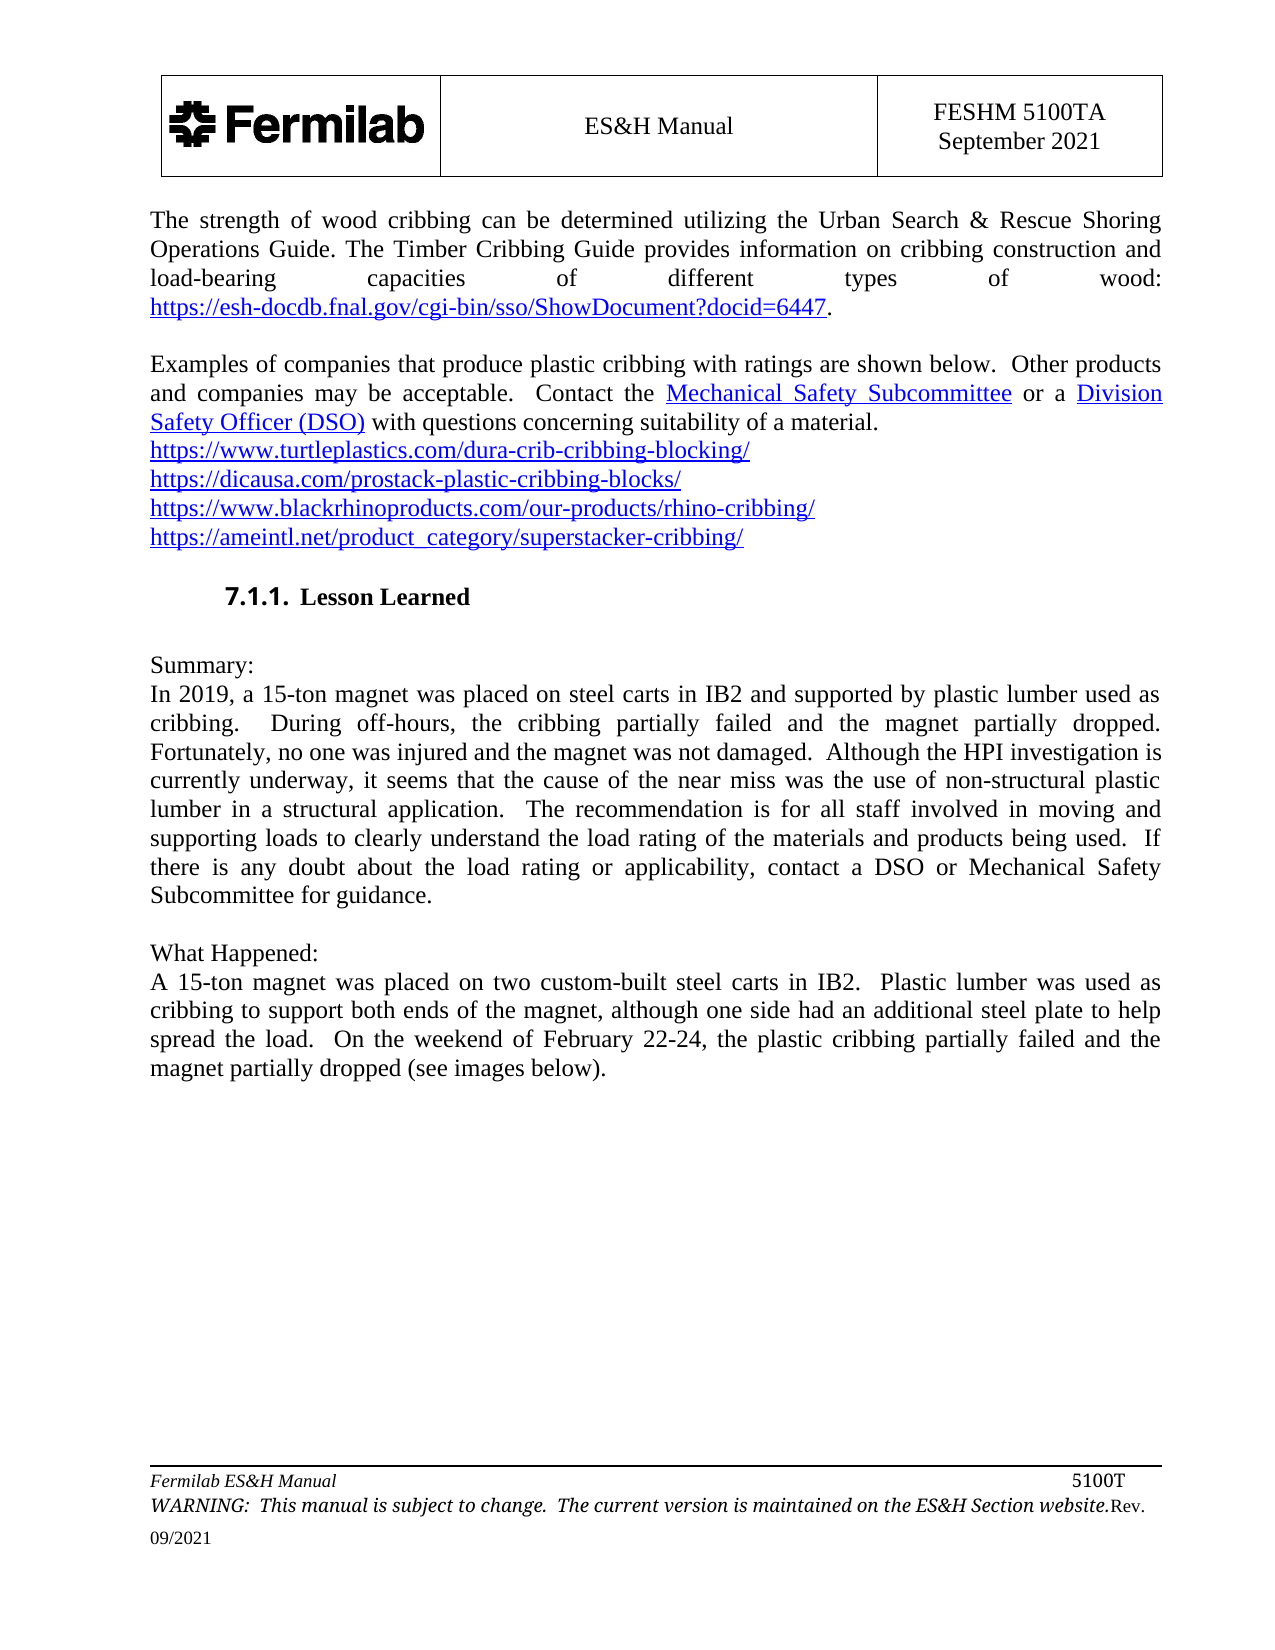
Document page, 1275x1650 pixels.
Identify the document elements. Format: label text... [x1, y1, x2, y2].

text https://dicausa.com/prostack-plastic-cribbing-blocks/ [150, 464, 1162, 493]
text The strength of wood cribbing can be determined utilizing the Urban Search & Rescue Shoring Operations Guide. The Timber Cribbing Guide provides information on cribbing construction and load-bearing capacities of different types of wood: https://esh-docdb.fnal.gov/cgi-bin/sso/ShowDocument?docid=6447. [150, 205, 1162, 320]
text https://www.turtleplastics.com/dura-crib-cribbing-blocking/ [150, 435, 1162, 464]
text https://www.blackrhinoproducts.com/our-products/rhino-cribbing/ [150, 493, 1162, 522]
subtitle Lesson Learned [225, 579, 1162, 613]
text Examples of companies that produce plastic cribbing with ratings are shown below. Other products and companies may be acceptable. Contact the Mechanical Safety Subcommittee or a Division Safety Officer (DSO) with questions concerning suitability of a material. [150, 349, 1162, 435]
text https://ameintl.net/product_category/superstacker-cribbing/ [150, 522, 1162, 550]
text Summary: [150, 651, 1162, 679]
text A 15-ton magnet was placed on two custom-built steel carts in IB2. Plastic lumber was used as cribbing to support both ends of the magnet, although one side had an additional steel plate to help spread the load. On the weekend of February 22-24, the plastic cribbing partially failed and the magnet partially dropped (see images below). [150, 967, 1162, 1082]
picture [169, 101, 424, 147]
text In 2019, a 15-ton magnet was placed on steel carts in IB2 and supported by plastic lumber used as cribbing. During off-hours, the cribbing partially failed and the magnet partially dropped. Fortunately, no one was injured and the magnet was not damaged. Although the HPI investigation is currently underway, it seems that the cause of the near miss was the use of non-structural plastic lumber in a structural application. The recommendation is for all staff involved in moving and supporting loads to clearly understand the load rating of the materials and products being used. If there is any doubt about the load rating or applicability, contact a DSO or Mechanical Safety Subcommittee for guidance. [150, 679, 1162, 909]
text What Happened: [150, 938, 1162, 967]
